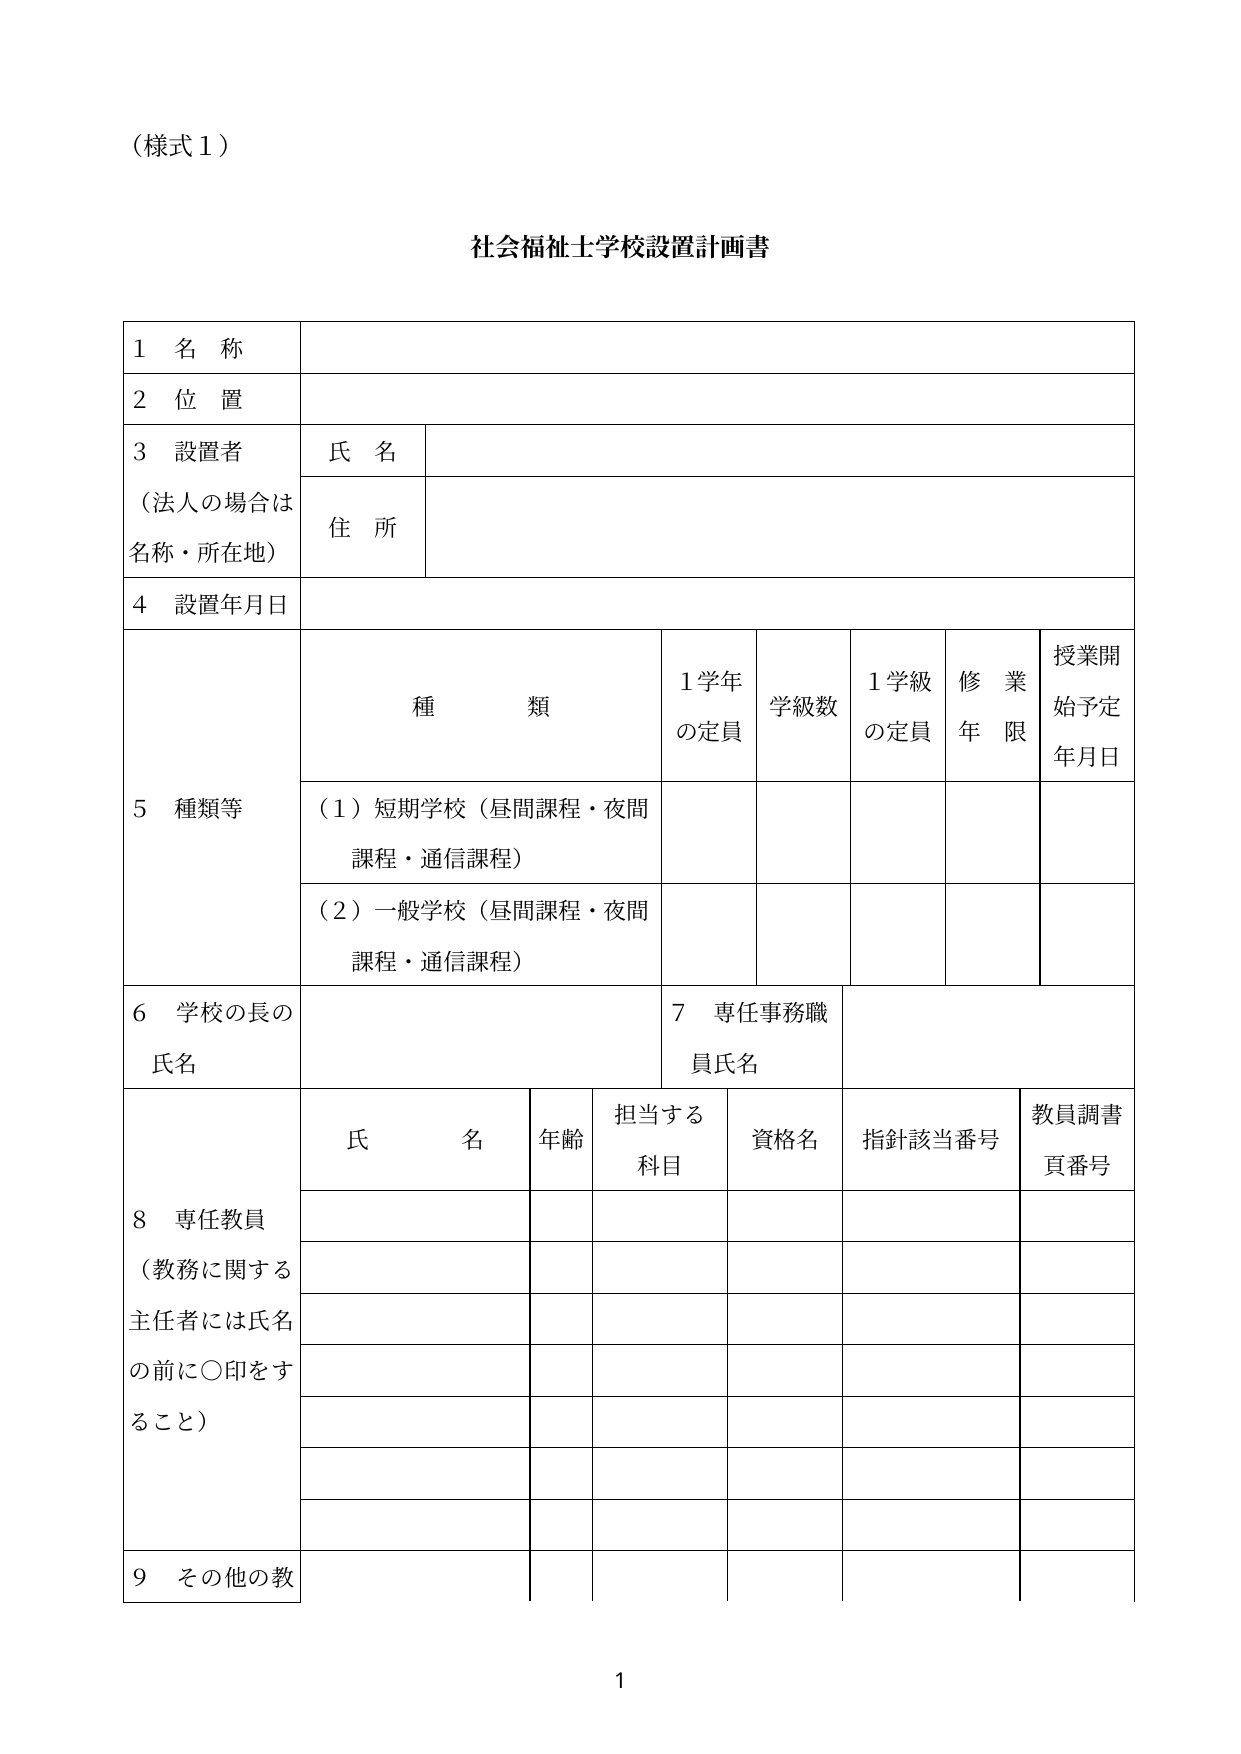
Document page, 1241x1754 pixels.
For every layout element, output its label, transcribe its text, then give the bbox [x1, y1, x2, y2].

table_cell [1021, 1294, 1134, 1344]
table_cell 氏 名 [301, 425, 425, 476]
table_cell [851, 782, 945, 883]
table_cell [593, 1294, 727, 1344]
table_cell [843, 1551, 1020, 1602]
table_cell （２）一般学校（昼間課程・夜間課程・通信課程） [301, 884, 661, 985]
table_cell [843, 1500, 1019, 1550]
table_cell [1021, 1500, 1134, 1550]
table_cell [301, 1397, 529, 1447]
table_cell 学級数 [757, 630, 850, 781]
table_cell [301, 1191, 529, 1241]
table_cell [1041, 782, 1134, 883]
table_cell [593, 1551, 728, 1602]
table_cell 氏 名 [301, 1089, 529, 1189]
table_cell [301, 1448, 529, 1499]
table_cell [593, 1191, 727, 1241]
table_cell [531, 1242, 592, 1293]
table_cell （１）短期学校（昼間課程・夜間課程・通信課程） [301, 782, 661, 883]
table_cell [531, 1294, 592, 1344]
table_cell ７ 専任事務職員氏名 [662, 986, 842, 1087]
table_cell [301, 1242, 529, 1293]
text 社会福祉士学校設置計画書 [118, 220, 1122, 271]
text （様式１） [118, 119, 1122, 170]
table_cell [426, 477, 1134, 577]
table_cell １学級 の定員 [851, 630, 945, 781]
table_cell [531, 1191, 592, 1241]
table_cell [301, 986, 661, 1087]
table_cell 資格名 [728, 1089, 842, 1189]
table_cell [851, 884, 945, 985]
table_cell [662, 884, 756, 985]
table_cell [593, 1345, 727, 1396]
table_cell [301, 1345, 529, 1396]
table_cell [301, 374, 1134, 424]
table_cell 教員調書 頁番号 [1021, 1089, 1134, 1189]
table_cell [531, 1397, 592, 1447]
table_cell [301, 1551, 530, 1602]
table_cell ４ 設置年月日 [124, 578, 300, 628]
table_cell [757, 782, 850, 883]
table_cell [531, 1345, 592, 1396]
table_cell [531, 1500, 592, 1550]
table_cell 年齢 [531, 1089, 592, 1189]
table_cell [843, 1448, 1019, 1499]
table_cell [728, 1551, 842, 1602]
table_cell [757, 884, 850, 985]
table_cell [1041, 884, 1134, 985]
table_cell [301, 1294, 529, 1344]
table_cell [946, 884, 1039, 985]
table_cell [728, 1242, 842, 1293]
table_cell [728, 1191, 842, 1241]
table_cell ２ 位 置 [124, 374, 300, 424]
table_cell [426, 425, 1134, 476]
table_cell 指針該当番号 [843, 1089, 1019, 1189]
table_cell [728, 1345, 842, 1396]
table_cell [843, 986, 1134, 1087]
table_cell ５ 種類等 [124, 630, 300, 985]
table_cell [728, 1448, 842, 1499]
table_cell [1021, 1397, 1134, 1447]
table_cell [593, 1500, 727, 1550]
table_header [301, 322, 1134, 373]
table_cell [530, 1551, 592, 1602]
table_cell ８ 専任教員 （教務に関する主任者には氏名の前に○印をすること） [124, 1089, 300, 1550]
table_cell [728, 1500, 842, 1550]
table_cell [843, 1294, 1019, 1344]
table_header １ 名 称 [124, 322, 300, 373]
table_cell [301, 578, 1134, 628]
table_cell [662, 782, 756, 883]
table_cell [593, 1397, 727, 1447]
table_cell 授業開始予定年月日 [1041, 630, 1134, 781]
table_cell １学年 の定員 [662, 630, 756, 781]
table_cell [301, 1500, 529, 1550]
table_cell [593, 1242, 727, 1293]
table_cell [1020, 1551, 1134, 1602]
table_cell [843, 1242, 1019, 1293]
table_cell 担当する 科目 [593, 1089, 727, 1189]
table_cell ３ 設置者 （法人の場合は 名称・所在地） [124, 425, 300, 577]
table_cell [843, 1191, 1019, 1241]
table_cell ６ 学校の長の氏名 [124, 986, 300, 1087]
table_cell 住 所 [301, 477, 425, 577]
table_cell [1021, 1345, 1134, 1396]
table_cell ９ その他の教員 [124, 1551, 300, 1602]
table_cell 種 類 [301, 630, 661, 781]
table_cell [843, 1397, 1019, 1447]
table_cell [843, 1345, 1019, 1396]
table_cell [728, 1294, 842, 1344]
table_cell [531, 1448, 592, 1499]
table_cell [1021, 1242, 1134, 1293]
table_cell [946, 782, 1039, 883]
table_cell [1021, 1191, 1134, 1241]
table_cell 修 業 年 限 [946, 630, 1039, 781]
table_cell [593, 1448, 727, 1499]
table_cell [1021, 1448, 1134, 1499]
table_cell [728, 1397, 842, 1447]
